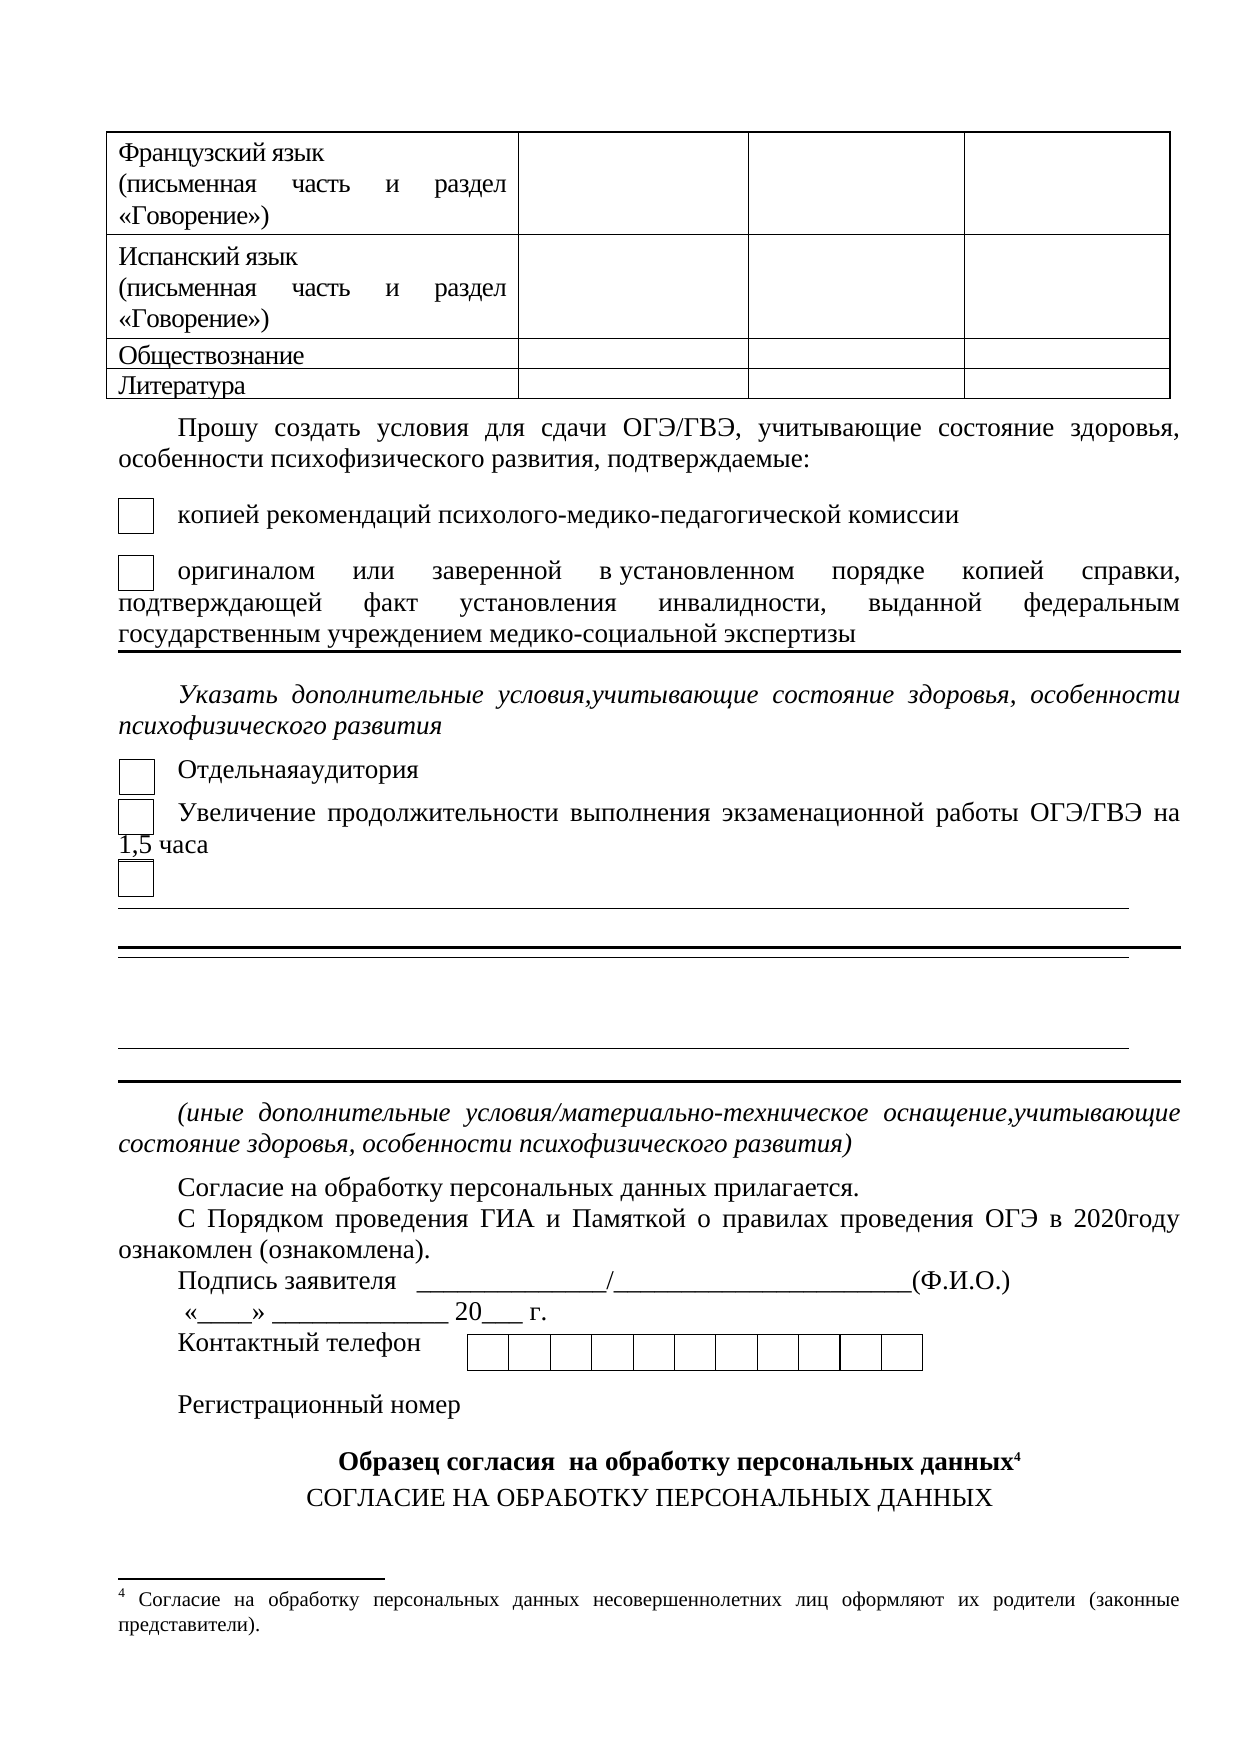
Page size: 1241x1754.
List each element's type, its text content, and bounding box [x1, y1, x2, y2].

table_cell [965, 369, 1169, 397]
table_cell Обществознание [107, 339, 518, 368]
table_cell [965, 235, 1169, 338]
table_header [716, 1335, 757, 1369]
table_cell [749, 235, 964, 338]
table_cell Испанский язык (письменная часть и раздел «Говорение») [107, 235, 518, 338]
text C Порядком проведения ГИА и Памяткой о правилах проведения ОГЭ в 2020году ознакомлен (ознакомлена). [118, 1202, 1181, 1264]
text Отдельнаяаудитория [118, 753, 1181, 784]
table_header [551, 1335, 591, 1369]
table_header [799, 1335, 839, 1369]
text «____» _____________ 20___ г. [118, 1295, 1181, 1326]
table_header [468, 1335, 508, 1369]
table_header [841, 1335, 881, 1369]
table_cell [749, 369, 964, 397]
table_cell [749, 133, 964, 234]
text Указать дополнительные условия,учитывающие состояние здоровья, особенности психофизического развития [118, 678, 1181, 740]
table_cell [749, 339, 964, 368]
text Прошу создать условия для сдачи ОГЭ/ГВЭ, учитывающие состояние здоровья, особенности психофизического развития, подтверждаемые: [118, 411, 1181, 473]
table_header [509, 1335, 550, 1369]
text копией рекомендаций психолого-медико-педагогической комиссии [118, 498, 1181, 529]
text Согласие на обработку персональных данных прилагается. [118, 1171, 1181, 1202]
table_cell [519, 369, 748, 397]
table_header [882, 1335, 922, 1369]
table_cell [519, 235, 748, 338]
table_cell [965, 339, 1169, 368]
table_header [675, 1335, 715, 1369]
table_cell Французский язык (письменная часть и раздел «Говорение») [107, 133, 518, 234]
text СОГЛАСИЕ НА ОБРАБОТКУ ПЕРСОНАЛЬНЫХ ДАННЫХ [118, 1482, 1181, 1512]
text Контактный телефон [118, 1326, 1181, 1357]
table_cell [965, 133, 1169, 234]
text Подпись заявителя ______________/______________________(Ф.И.О.) [118, 1264, 1181, 1295]
text оригиналом или заверенной в установленном порядке копией справки, подтверждающей факт установления инвалидности, выданной федеральным государственным учреждением медико-социальной экспертизы [118, 554, 1181, 650]
table_header [634, 1335, 674, 1369]
table_header [758, 1335, 798, 1369]
table_cell [519, 133, 748, 234]
table_cell [519, 339, 748, 368]
table_header [592, 1335, 633, 1369]
text (иные дополнительные условия/материально-техническое оснащение,учитывающие состояние здоровья, особенности психофизического развития) [118, 1096, 1181, 1158]
text Регистрационный номер [118, 1389, 1181, 1420]
table_cell Литература [107, 369, 518, 397]
text Образец согласия на обработку персональных данных [118, 1445, 1181, 1476]
text Увеличение продолжительности выполнения экзаменационной работы ОГЭ/ГВЭ на 1,5 часа [118, 797, 1181, 859]
